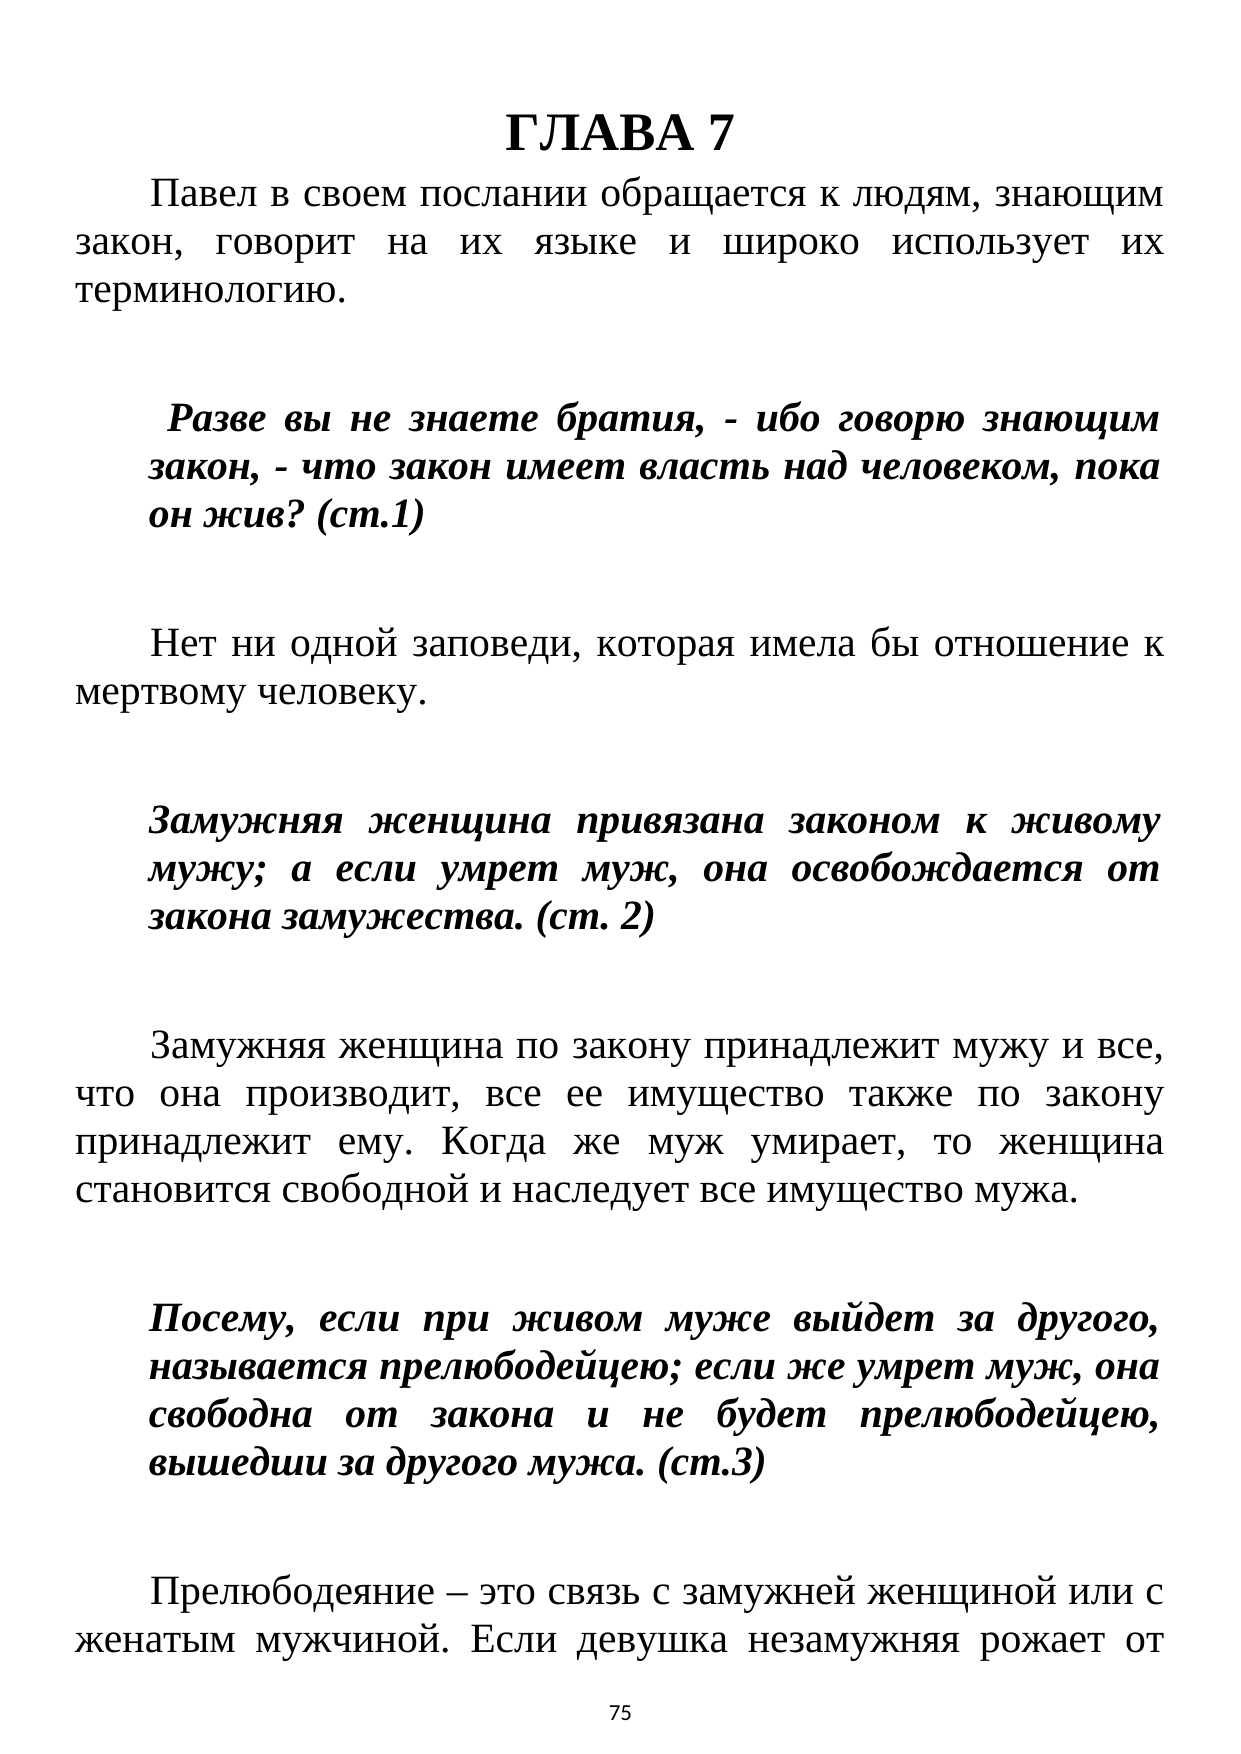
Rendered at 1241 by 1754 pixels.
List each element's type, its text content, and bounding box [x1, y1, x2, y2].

text Замужняя женщина привязана законом к живому мужу; а если умрет муж, она освобождается от закона замужества. (ст. 2) [149, 794, 1165, 938]
text Замужняя женщина по закону принадлежит мужу и все, что она производит, все ее имущество также по закону принадлежит ему. Когда же муж умирает, то женщина становится свободной и наследует все имущество мужа. [75, 1019, 1165, 1211]
text Павел в своем послании обращается к людям, знающим закон, говорит на их языке и широко использует их терминологию. [75, 167, 1165, 311]
text Посему, если при живом муже выйдет за другого, называется прелюбодейцею; если же умрет муж, она свободна от закона и не будет прелюбодейцею, вышедши за другого мужа. (ст.3) [149, 1292, 1165, 1484]
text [75, 1565, 1165, 1661]
subtitle ГЛАВА 7 [75, 100, 1165, 162]
text Нет ни одной заповеди, которая имела бы отношение к мертвому человеку. [75, 617, 1165, 713]
text Разве вы не знаете братия, - ибо говорю знающим закон, - что закон имеет власть над человеком, пока он жив? (ст.1) [149, 392, 1165, 536]
